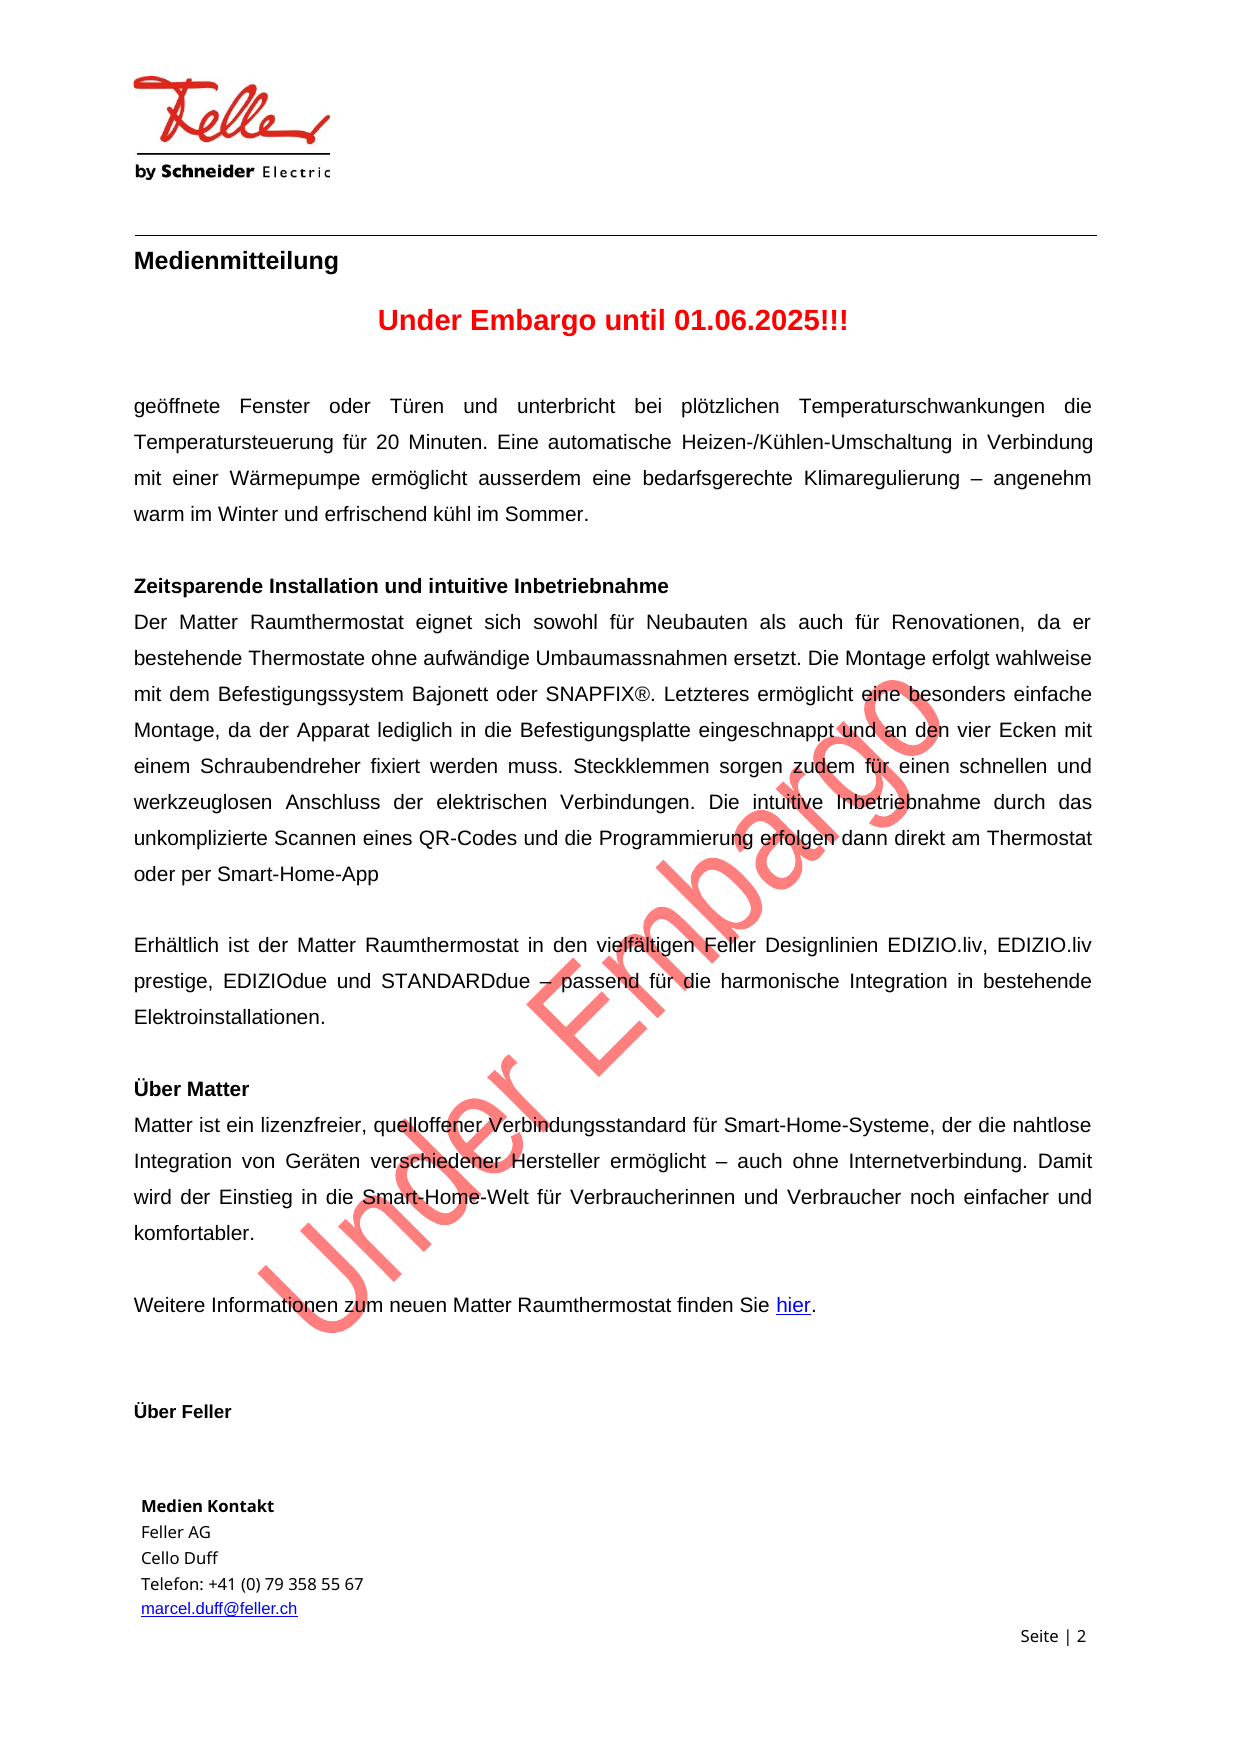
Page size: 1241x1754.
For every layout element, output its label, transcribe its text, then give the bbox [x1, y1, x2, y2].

text Erhältlich ist der Matter Raumthermostat in den vielfältigen Feller Designlinien EDIZIO.liv, EDIZIO.liv prestige, EDIZIOdue und STANDARDdue – passend für die harmonische Integration in bestehende Elektroinstallationen. [133, 933, 1093, 1029]
text Zeitsparende Installation und intuitive Inbetriebnahme [133, 574, 1093, 598]
text Weitere Informationen zum neuen Matter Raumthermostat finden Sie hier. [133, 1293, 1093, 1317]
picture [133, 76, 330, 180]
text Matter ist ein lizenzfreier, quelloffener Verbindungsstandard für Smart-Home-Systeme, der die nahtlose Integration von Geräten verschiedener Hersteller ermöglicht – auch ohne Internetverbindung. Damit wird der Einstieg in die Smart-Home-Welt für Verbraucherinnen und Verbraucher noch einfacher und komfortabler. [133, 1113, 1093, 1245]
text Der Matter Raumthermostat eignet sich sowohl für Neubauten als auch für Renovationen, da er bestehende Thermostate ohne aufwändige Umbaumassnahmen ersetzt. Die Montage erfolgt wahlweise mit dem Befestigungssystem Bajonett oder SNAPFIX®. Letzteres ermöglicht eine besonders einfache Montage, da der Apparat lediglich in die Befestigungsplatte eingeschnappt und an den vier Ecken mit einem Schraubendreher fixiert werden muss. Steckklemmen sorgen zudem für einen schnellen und werkzeuglosen Anschluss der elektrischen Verbindungen. Die intuitive Inbetriebnahme durch das unkomplizierte Scannen eines QR-Codes und die Programmierung erfolgen dann direkt am Thermostat oder per Smart-Home-App [133, 610, 1093, 885]
text Über Feller [133, 1400, 1093, 1422]
text Über Matter [133, 1077, 1093, 1101]
